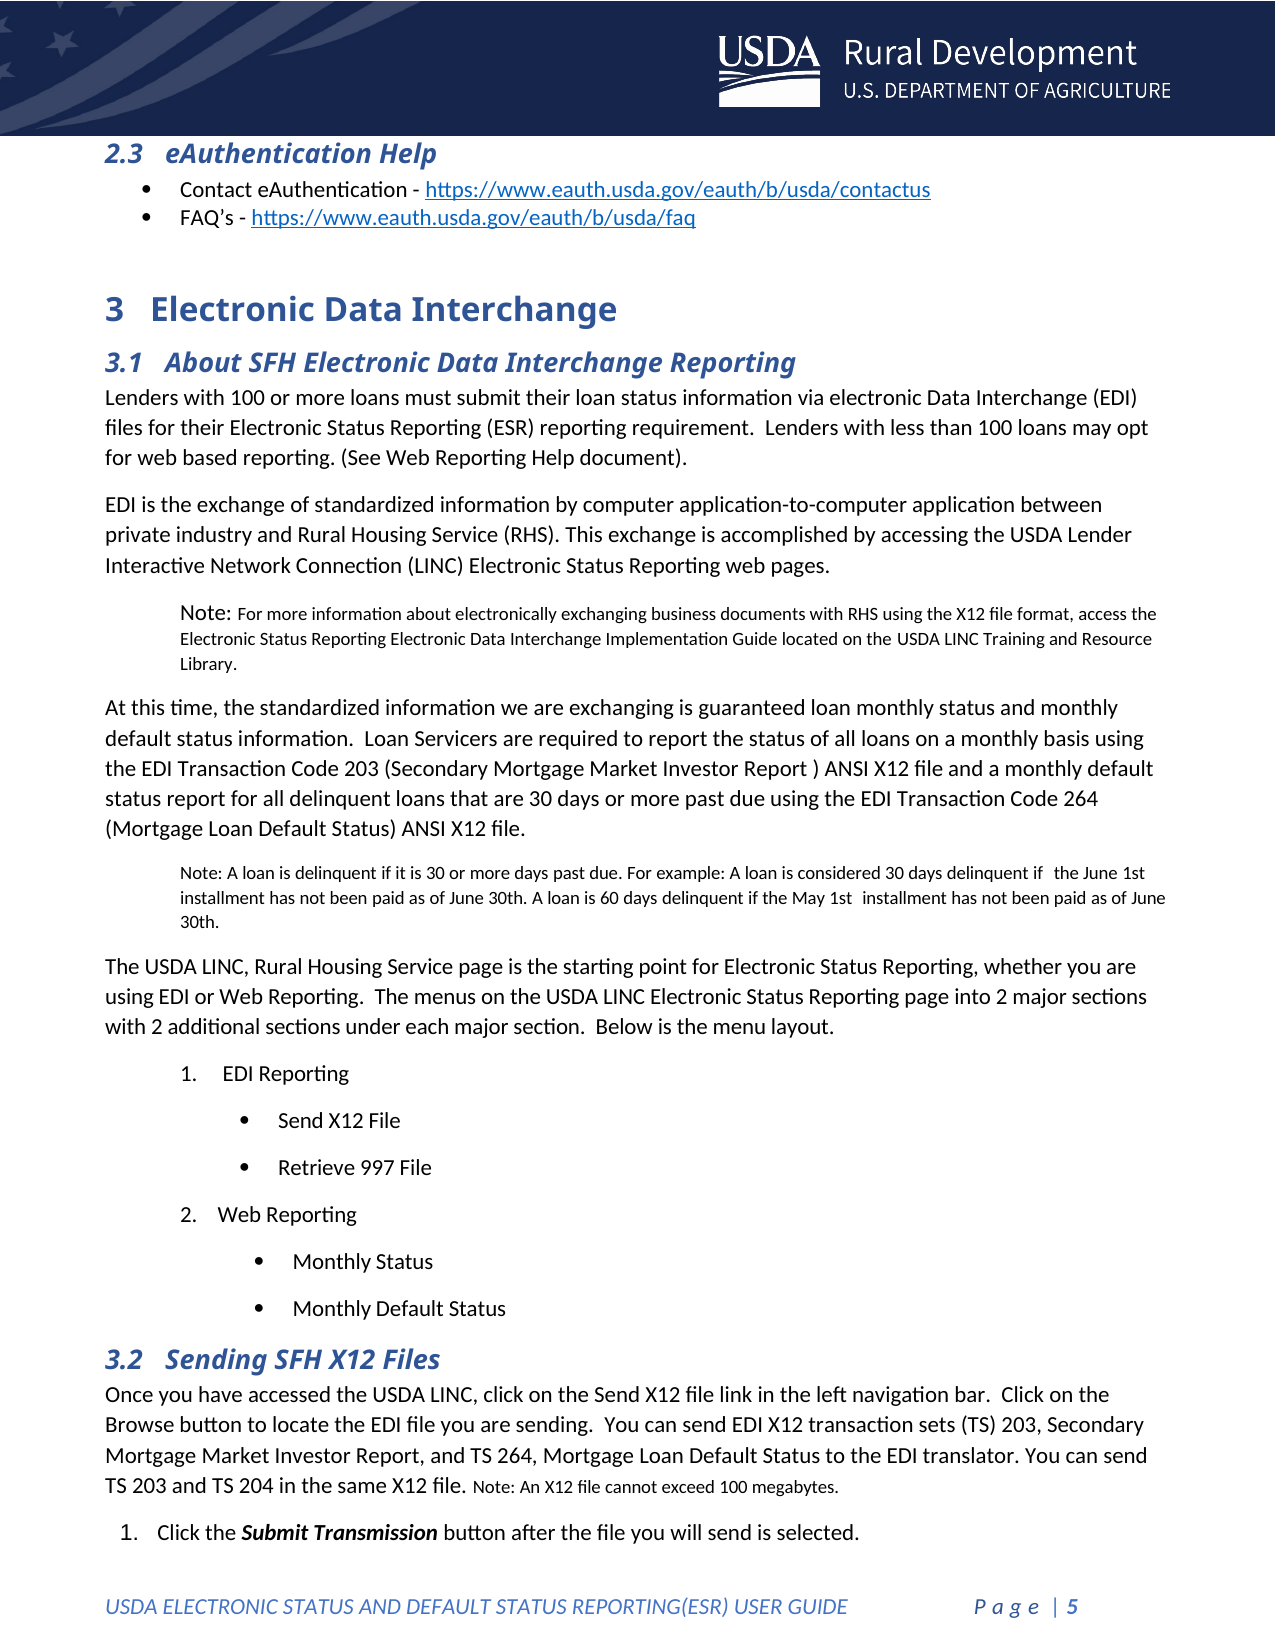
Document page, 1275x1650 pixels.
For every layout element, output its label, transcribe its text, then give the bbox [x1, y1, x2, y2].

list Monthly Status [255, 1247, 1170, 1275]
text EDI is the exchange of standardized information by computer application-to-computer application between private industry and Rural Housing Service (RHS). This exchange is accomplished by accessing the USDA Lender Interactive Network Connection (LINC) Electronic Status Reporting web pages. [105, 490, 1170, 579]
text At this time, the standardized information we are exchanging is guaranteed loan monthly status and monthly default status information. Loan Servicers are required to report the status of all loans on a monthly basis using the EDI Transaction Code 203 (Secondary Mortgage Market Investor Report ) ANSI X12 file and a monthly default status report for all delinquent loans that are 30 days or more past due using the EDI Transaction Code 264 (Mortgage Loan Default Status) ANSI X12 file. [105, 693, 1170, 842]
text The USDA LINC, Rural Housing Service page is the starting point for Electronic Status Reporting, whether you are using EDI or Web Reporting. The menus on the USDA LINC Electronic Status Reporting page into 2 major sections with 2 additional sections under each major section. Below is the menu layout. [105, 952, 1170, 1040]
text Note: For more information about electronically exchanging business documents with RHS using the X12 file format, access the Electronic Status Reporting Electronic Data Interchange Implementation Guide located on the USDA LINC Training and Resource Library. [180, 598, 1170, 675]
list Click the Submit Transmission button after the file you will send is selected. [119, 1518, 1170, 1546]
subtitle About SFH Electronic Data Interchange Reporting [105, 343, 1170, 380]
list Send X12 File [240, 1106, 1170, 1134]
list Retrieve 997 File [240, 1153, 1170, 1181]
picture [0, 1, 1275, 136]
text Note: A loan is delinquent if it is 30 or more days past due. For example: A loan is considered 30 days delinquent if the June 1st installment has not been paid as of June 30th. A loan is 60 days delinquent if the May 1st installment has not been paid as of June 30th. [180, 861, 1170, 933]
text Once you have accessed the USDA LINC, click on the Send X12 file link in the left navigation bar. Click on the Browse button to locate the EDI file you are sending. You can send EDI X12 transaction sets (TS) 203, Secondary Mortgage Market Investor Report, and TS 264, Mortgage Loan Default Status to the EDI translator. You can send TS 203 and TS 204 in the same X12 file. Note: An X12 file cannot exceed 100 megabytes. [105, 1380, 1170, 1499]
list Web Reporting [180, 1200, 1170, 1228]
list Monthly Default Status [255, 1294, 1170, 1322]
list FAQ’s - https://www.eauth.usda.gov/eauth/b/usda/faq [142, 203, 1170, 231]
subtitle Sending SFH X12 Files [105, 1341, 1170, 1377]
list EDI Reporting [180, 1059, 1170, 1087]
subtitle eAuthentication Help [105, 135, 1170, 172]
text Lenders with 100 or more loans must submit their loan status information via electronic Data Interchange (EDI) files for their Electronic Status Reporting (ESR) reporting requirement. Lenders with less than 100 loans may opt for web based reporting. (See Web Reporting Help document). [105, 383, 1170, 472]
subtitle Electronic Data Interchange [105, 286, 1170, 331]
list Contact eAuthentication - https://www.eauth.usda.gov/eauth/b/usda/contactus [142, 175, 1170, 203]
